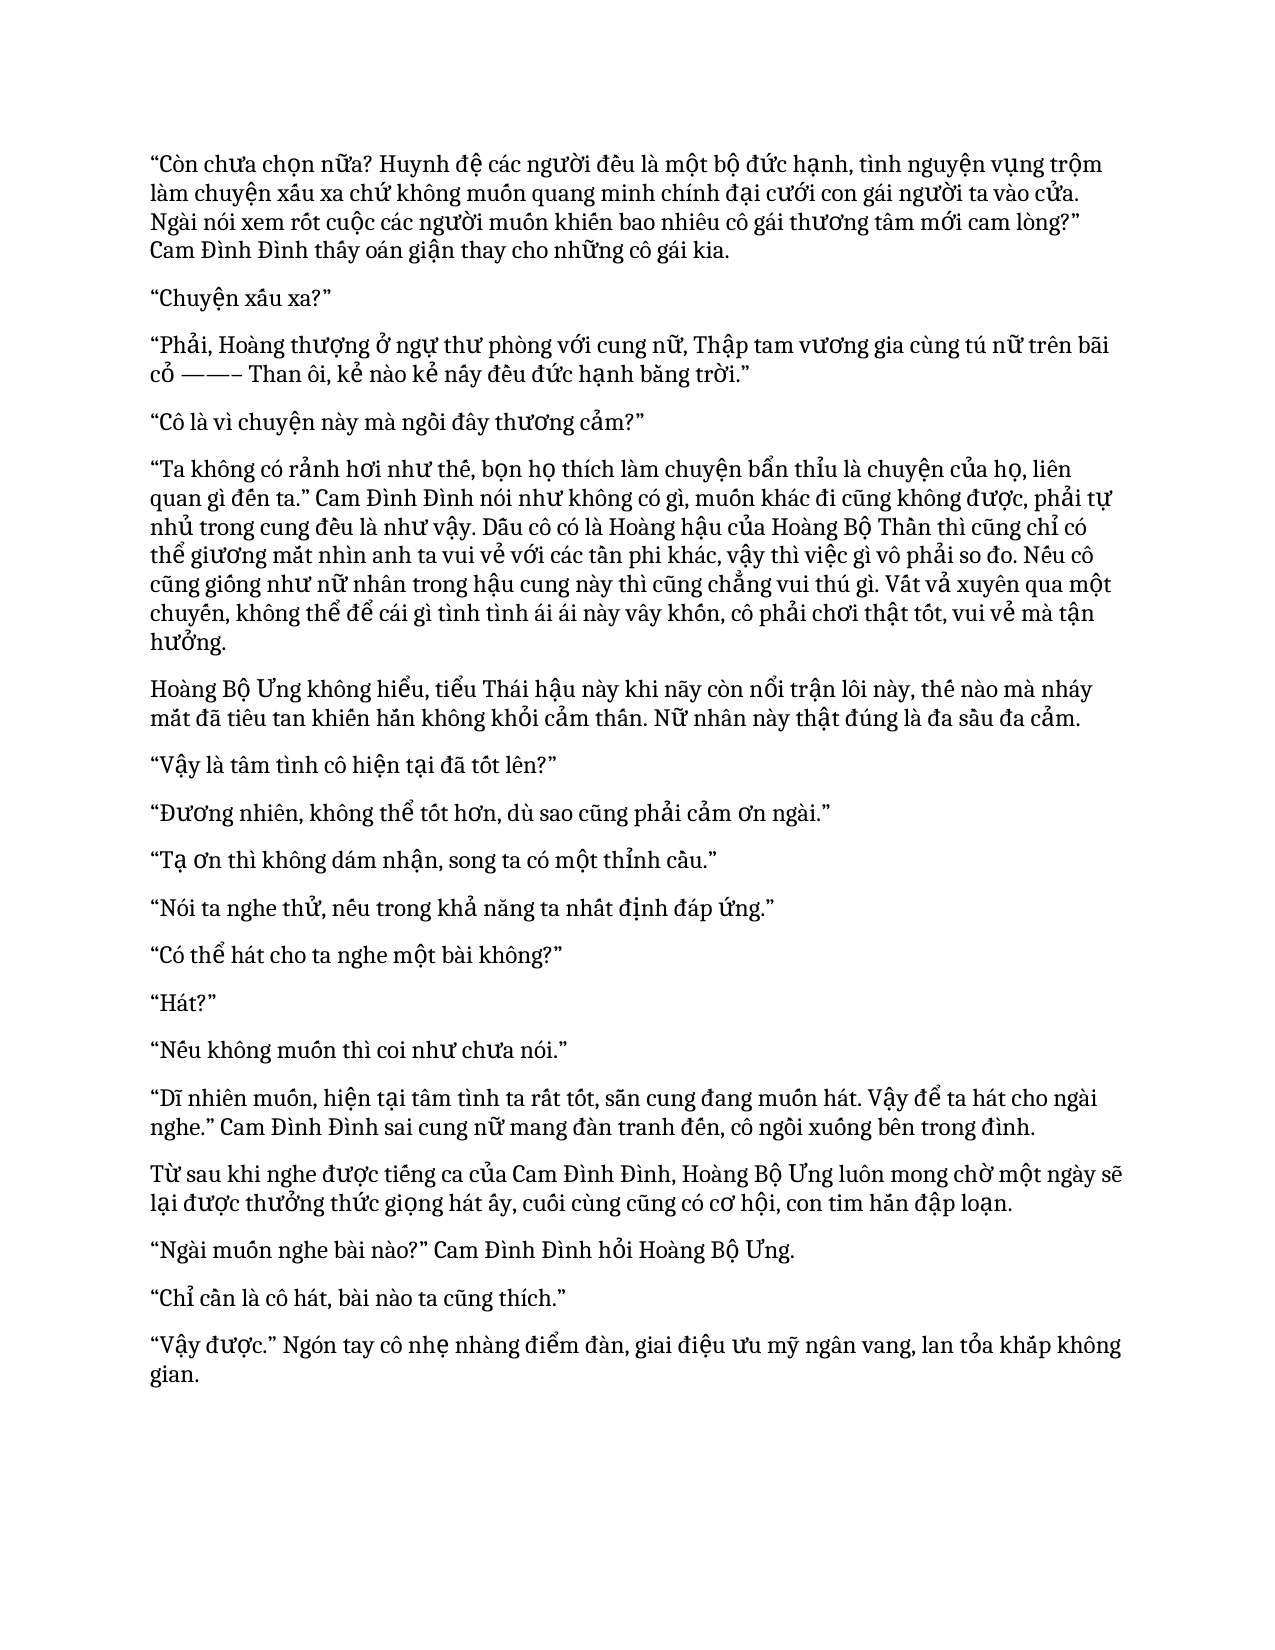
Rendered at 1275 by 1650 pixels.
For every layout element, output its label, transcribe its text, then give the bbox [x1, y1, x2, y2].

text “Vậy là tâm tình cô hiện tại đã tốt lên?” [150, 751, 1125, 780]
text “Có thể hát cho ta nghe một bài không?” [150, 941, 1125, 970]
text “Hát?” [150, 989, 1125, 1017]
text “Còn chưa chọn nữa? Huynh đệ các người đều là một bộ đức hạnh, tình nguyện vụng trộm làm chuyện xấu xa chứ không muốn quang minh chính đại cưới con gái người ta vào cửa. Ngài nói xem rốt cuộc các người muốn khiến bao nhiêu cô gái thương tâm mới cam lòng?” Cam Đình Đình thấy oán giận thay cho những cô gái kia. [150, 150, 1125, 265]
text Hoàng Bộ Ưng không hiểu, tiểu Thái hậu này khi nãy còn nổi trận lôi này, thế nào mà nháy mắt đã tiêu tan khiến hắn không khỏi cảm thấn. Nữ nhân này thật đúng là đa sầu đa cảm. [150, 675, 1125, 732]
text “Vậy được.” Ngón tay cô nhẹ nhàng điểm đàn, giai điệu ưu mỹ ngân vang, lan tỏa khắp không gian. [150, 1331, 1125, 1446]
text “Nói ta nghe thử, nếu trong khả năng ta nhất định đáp ứng.” [150, 894, 1125, 922]
text “Phải, Hoàng thượng ở ngự thư phòng với cung nữ, Thập tam vương gia cùng tú nữ trên bãi cỏ ——– Than ôi, kẻ nào kẻ nấy đều đức hạnh bằng trời.” [150, 331, 1125, 389]
text “Nếu không muốn thì coi như chưa nói.” [150, 1036, 1125, 1065]
text “Ta không có rảnh hơi như thế, bọn họ thích làm chuyện bẩn thỉu là chuyện của họ, liên quan gì đến ta.” Cam Đình Đình nói như không có gì, muốn khác đi cũng không được, phải tự nhủ trong cung đều là như vậy. Dẫu cô có là Hoàng hậu của Hoàng Bộ Thần thì cũng chỉ có thể giương mắt nhìn anh ta vui vẻ với các tần phi khác, vậy thì việc gì vô phải so đo. Nếu cô cũng giống như nữ nhân trong hậu cung này thì cũng chẳng vui thú gì. Vất vả xuyên qua một chuyến, không thể để cái gì tình tình ái ái này vây khốn, cô phải chơi thật tốt, vui vẻ mà tận hưởng. [150, 455, 1125, 656]
text Từ sau khi nghe được tiếng ca của Cam Đình Đình, Hoàng Bộ Ưng luôn mong chờ một ngày sẽ lại được thưởng thức giọng hát ấy, cuối cùng cũng có cơ hội, con tim hắn đập loạn. [150, 1160, 1125, 1217]
text “Dĩ nhiên muốn, hiện tại tâm tình ta rất tốt, sẵn cung đang muốn hát. Vậy để ta hát cho ngài nghe.” Cam Đình Đình sai cung nữ mang đàn tranh đến, cô ngồi xuống bên trong đình. [150, 1084, 1125, 1141]
text “Tạ ơn thì không dám nhận, song ta có một thỉnh cầu.” [150, 846, 1125, 875]
text “Ngài muốn nghe bài nào?” Cam Đình Đình hỏi Hoàng Bộ Ưng. [150, 1236, 1125, 1265]
text “Cô là vì chuyện này mà ngồi đây thương cảm?” [150, 407, 1125, 436]
text “Chuyện xấu xa?” [150, 284, 1125, 312]
text “Chỉ cần là cô hát, bài nào ta cũng thích.” [150, 1284, 1125, 1312]
text “Đương nhiên, không thể tốt hơn, dù sao cũng phải cảm ơn ngài.” [150, 799, 1125, 827]
